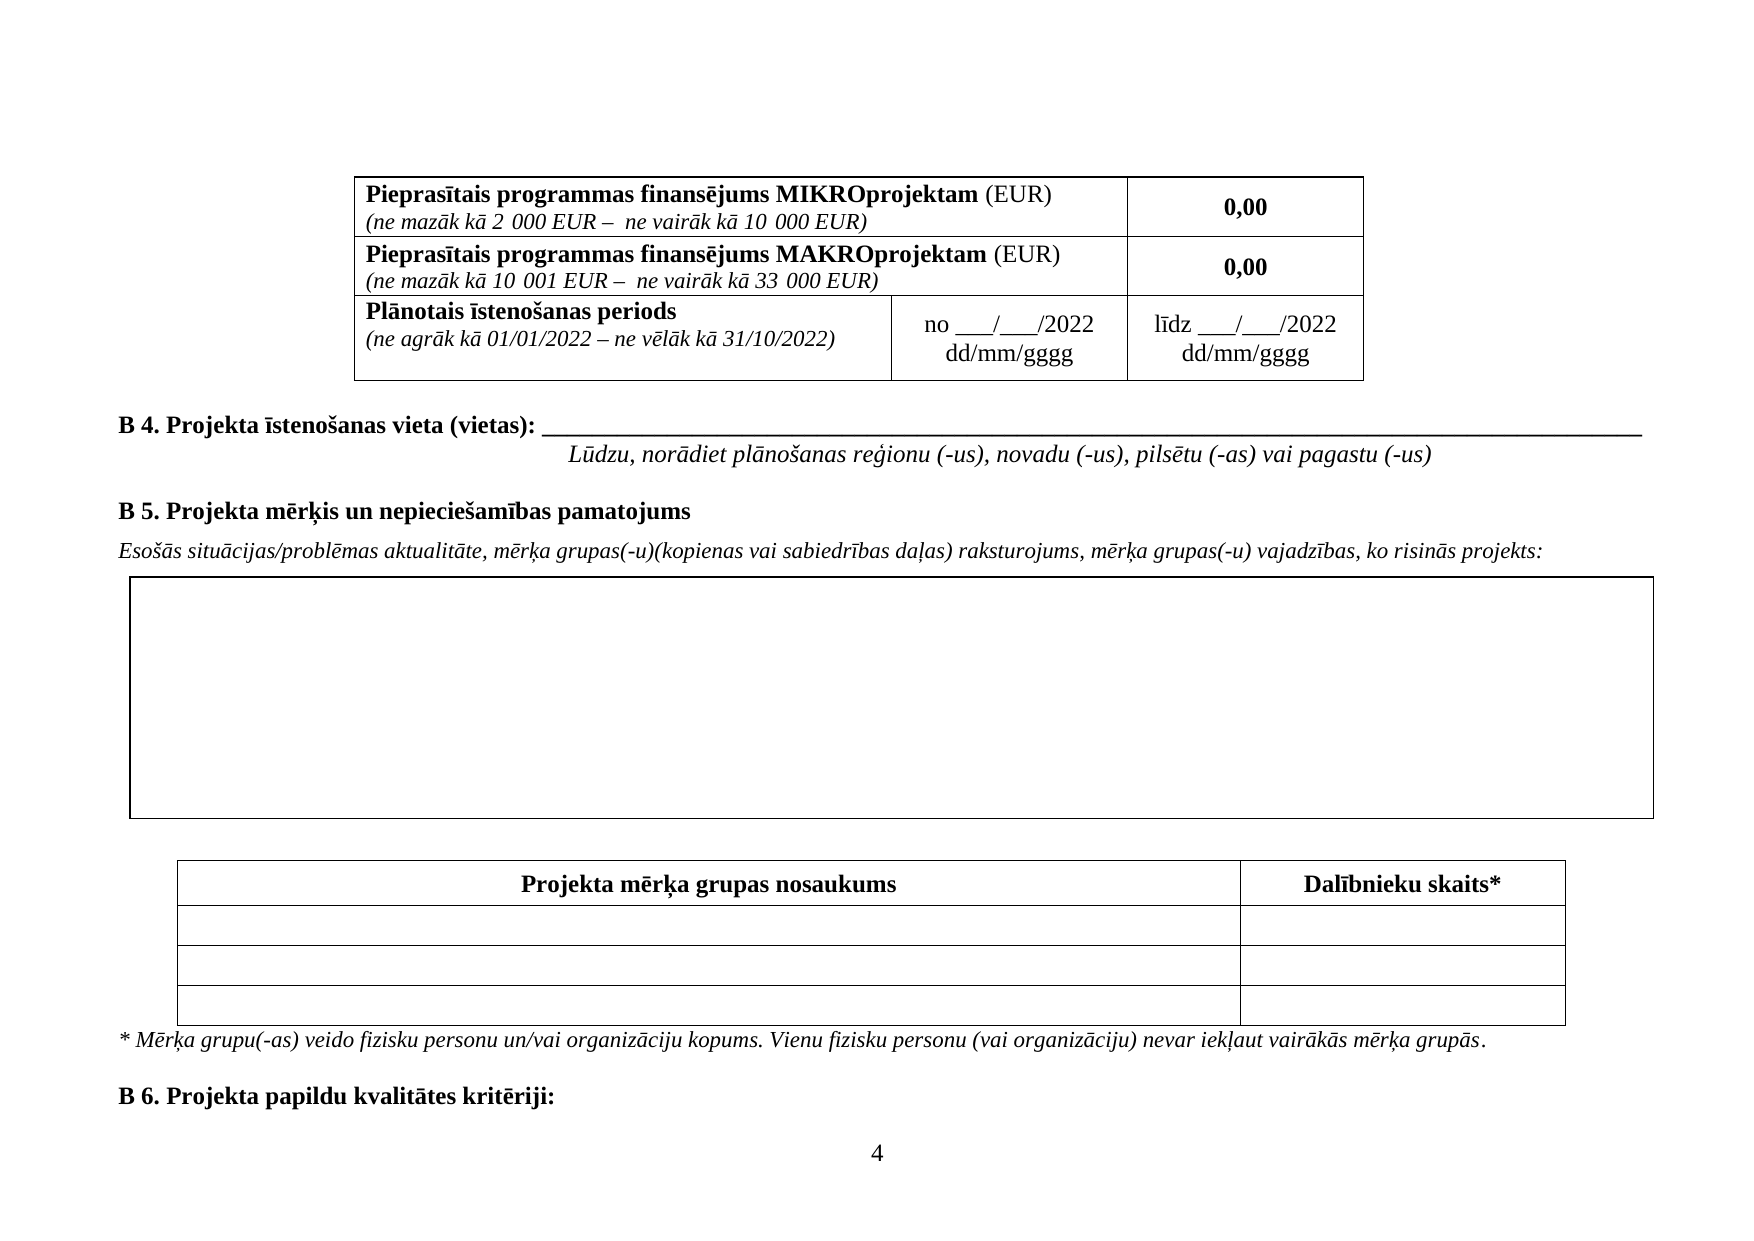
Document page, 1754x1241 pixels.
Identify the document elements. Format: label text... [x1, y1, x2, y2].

table_header Pieprasītais programmas finansējums MIKROprojektam () (ne mazāk kā 2 000 EUR – ne vairāk kā 10 000 EUR) [355, 178, 1127, 236]
table_cell no ___/___/2022 dd/mm/gggg [892, 296, 1127, 380]
table_cell [178, 986, 1240, 1025]
table_header 0,00 [1128, 178, 1363, 236]
table_cell [178, 906, 1240, 945]
table_cell līdz ___/___/2022 dd/mm/gggg [1128, 296, 1363, 380]
table_cell [1241, 986, 1565, 1025]
table_header [131, 578, 1653, 818]
table_cell Pieprasītais programmas finansējums MAKROprojektam () (ne mazāk kā 10 001 EUR – ne vairāk kā 33 000 EUR) [355, 237, 1127, 295]
table_cell 0,00 [1128, 237, 1363, 295]
table_cell Plānotais īstenošanas periods (ne agrāk kā 01/01/2022 – ne vēlāk kā 31/10/2022) [355, 296, 891, 380]
text B 4. Projekta īstenošanas vieta (vietas): ________________________________________________________________________________________ [118, 410, 1651, 439]
text Lūdzu, norādiet plānošanas reģionu (-us), novadu (-us), pilsētu (-as) vai pagastu (-us) [384, 439, 1651, 468]
table_header Projekta mērķa grupas nosaukums [178, 861, 1240, 905]
text B 6. Projekta papildu kvalitātes kritēriji: [118, 1081, 1636, 1109]
text * Mērķa grupu(-as) veido fizisku personu un/vai organizāciju kopums. Vienu fizisku personu (vai organizāciju) nevar iekļaut vairākās mērķa grupās. [118, 1026, 1651, 1052]
table_header Dalībnieku skaits* [1241, 861, 1565, 905]
table_cell [178, 946, 1240, 985]
table_cell [1241, 946, 1565, 985]
text B 5. Projekta mērķis un nepieciešamības pamatojums [118, 496, 1636, 525]
text Esošās situācijas/problēmas aktualitāte, mērķa grupas(-u)(kopienas vai sabiedrības daļas) raksturojums, mērķa grupas(-u) vajadzības, ko risinās projekts: [118, 538, 1651, 564]
table_cell [1241, 906, 1565, 945]
